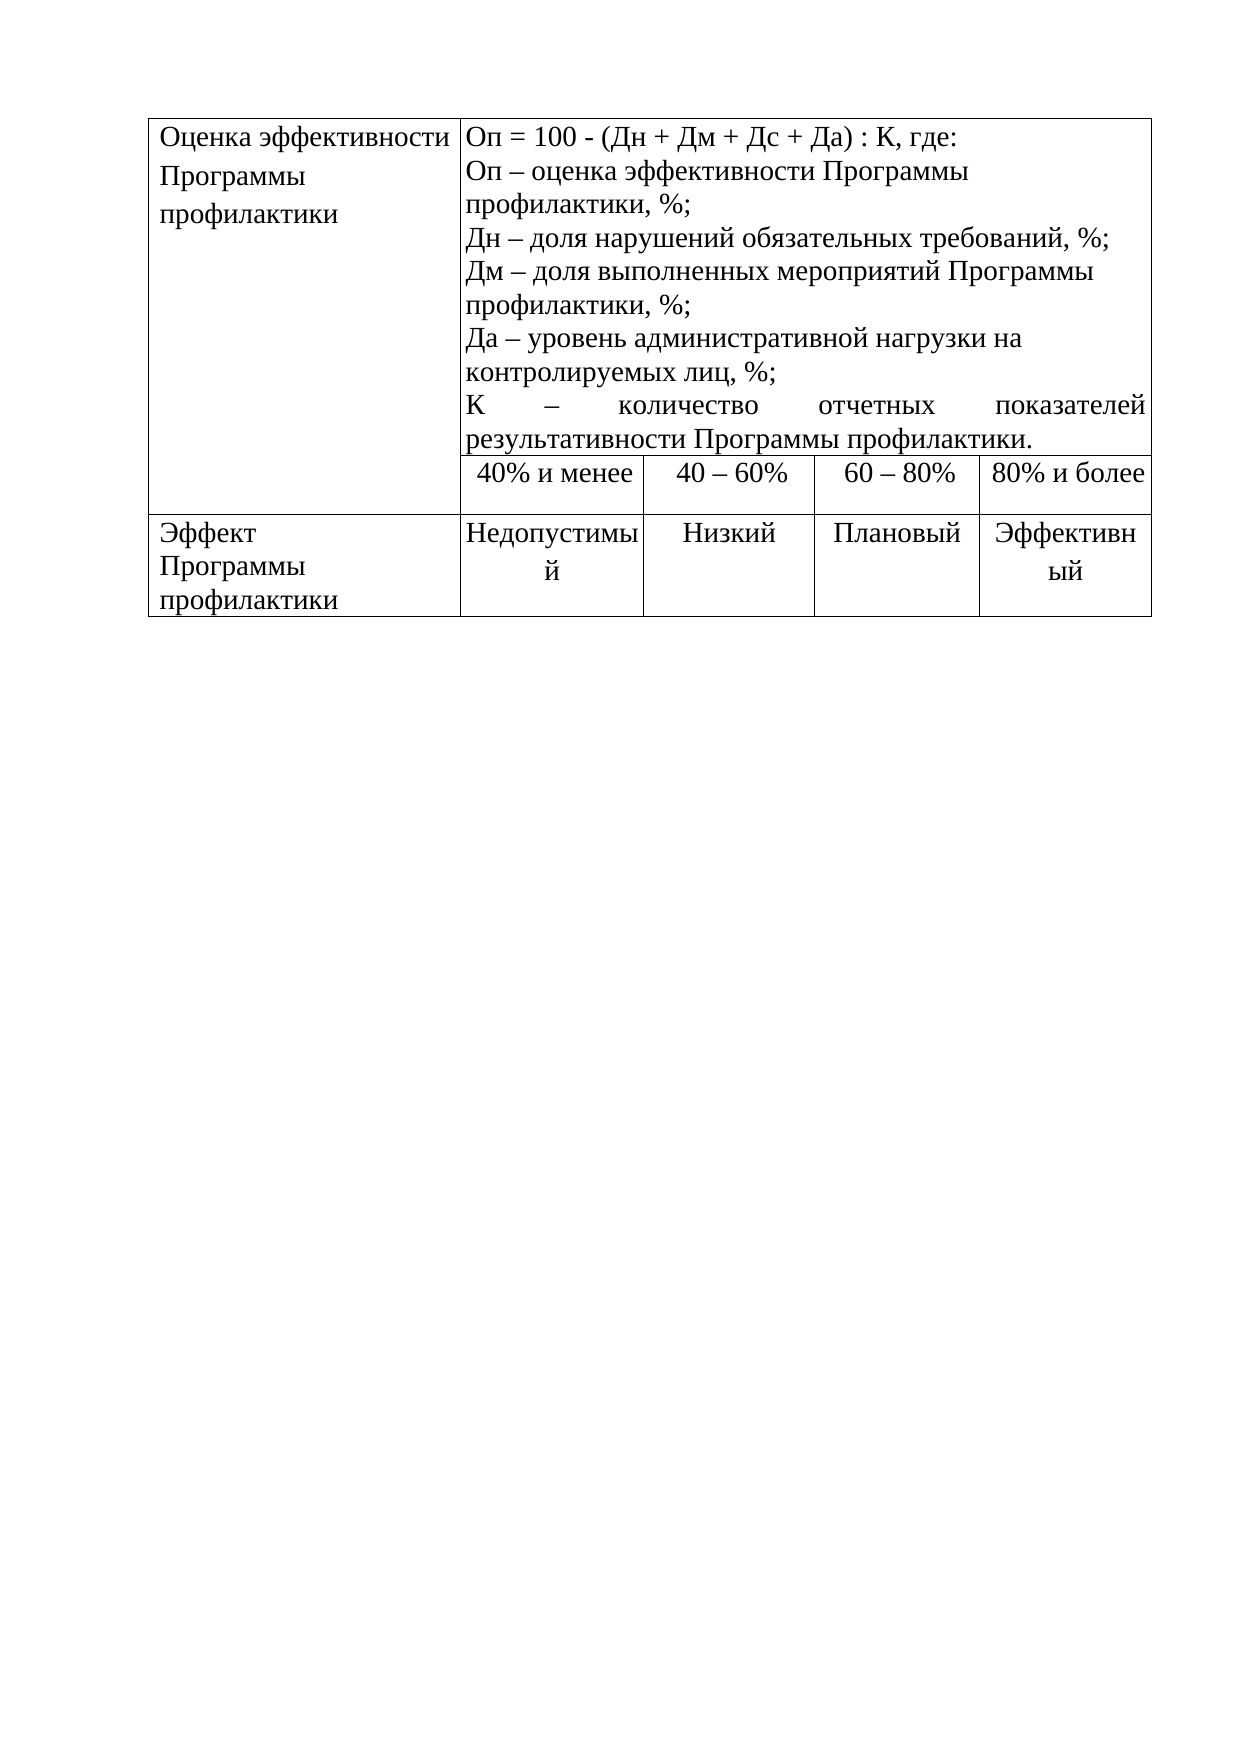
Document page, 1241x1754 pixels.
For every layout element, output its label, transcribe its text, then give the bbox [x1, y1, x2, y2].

table_cell Недопустимый [461, 515, 643, 616]
table_cell Оценка эффективности Программы профилактики [149, 119, 460, 514]
table_cell Плановый [815, 515, 979, 616]
table_cell Эффективный [980, 515, 1151, 616]
table_cell Эффект Программы профилактики [149, 515, 460, 616]
table_cell 60 – 80% [815, 456, 979, 514]
table_cell 80% и более [980, 456, 1151, 514]
table_cell 40 – 60% [644, 456, 814, 514]
table_cell Оп = 100 - (Дн + Дм + Дс + Да) : К, где: Оп – оценка эффективности Программы профилактики, %; Дн – доля нарушений обязательных требований, %; Дм – доля выполненных мероприятий Программы профилактики, %; Да – уровень административной нагрузки на контролируемых лиц, %; К – количество отчетных показателей результативности Программы профилактики. [461, 119, 1151, 454]
table_cell Низкий [644, 515, 814, 616]
table_cell 40% и менее [461, 456, 643, 514]
